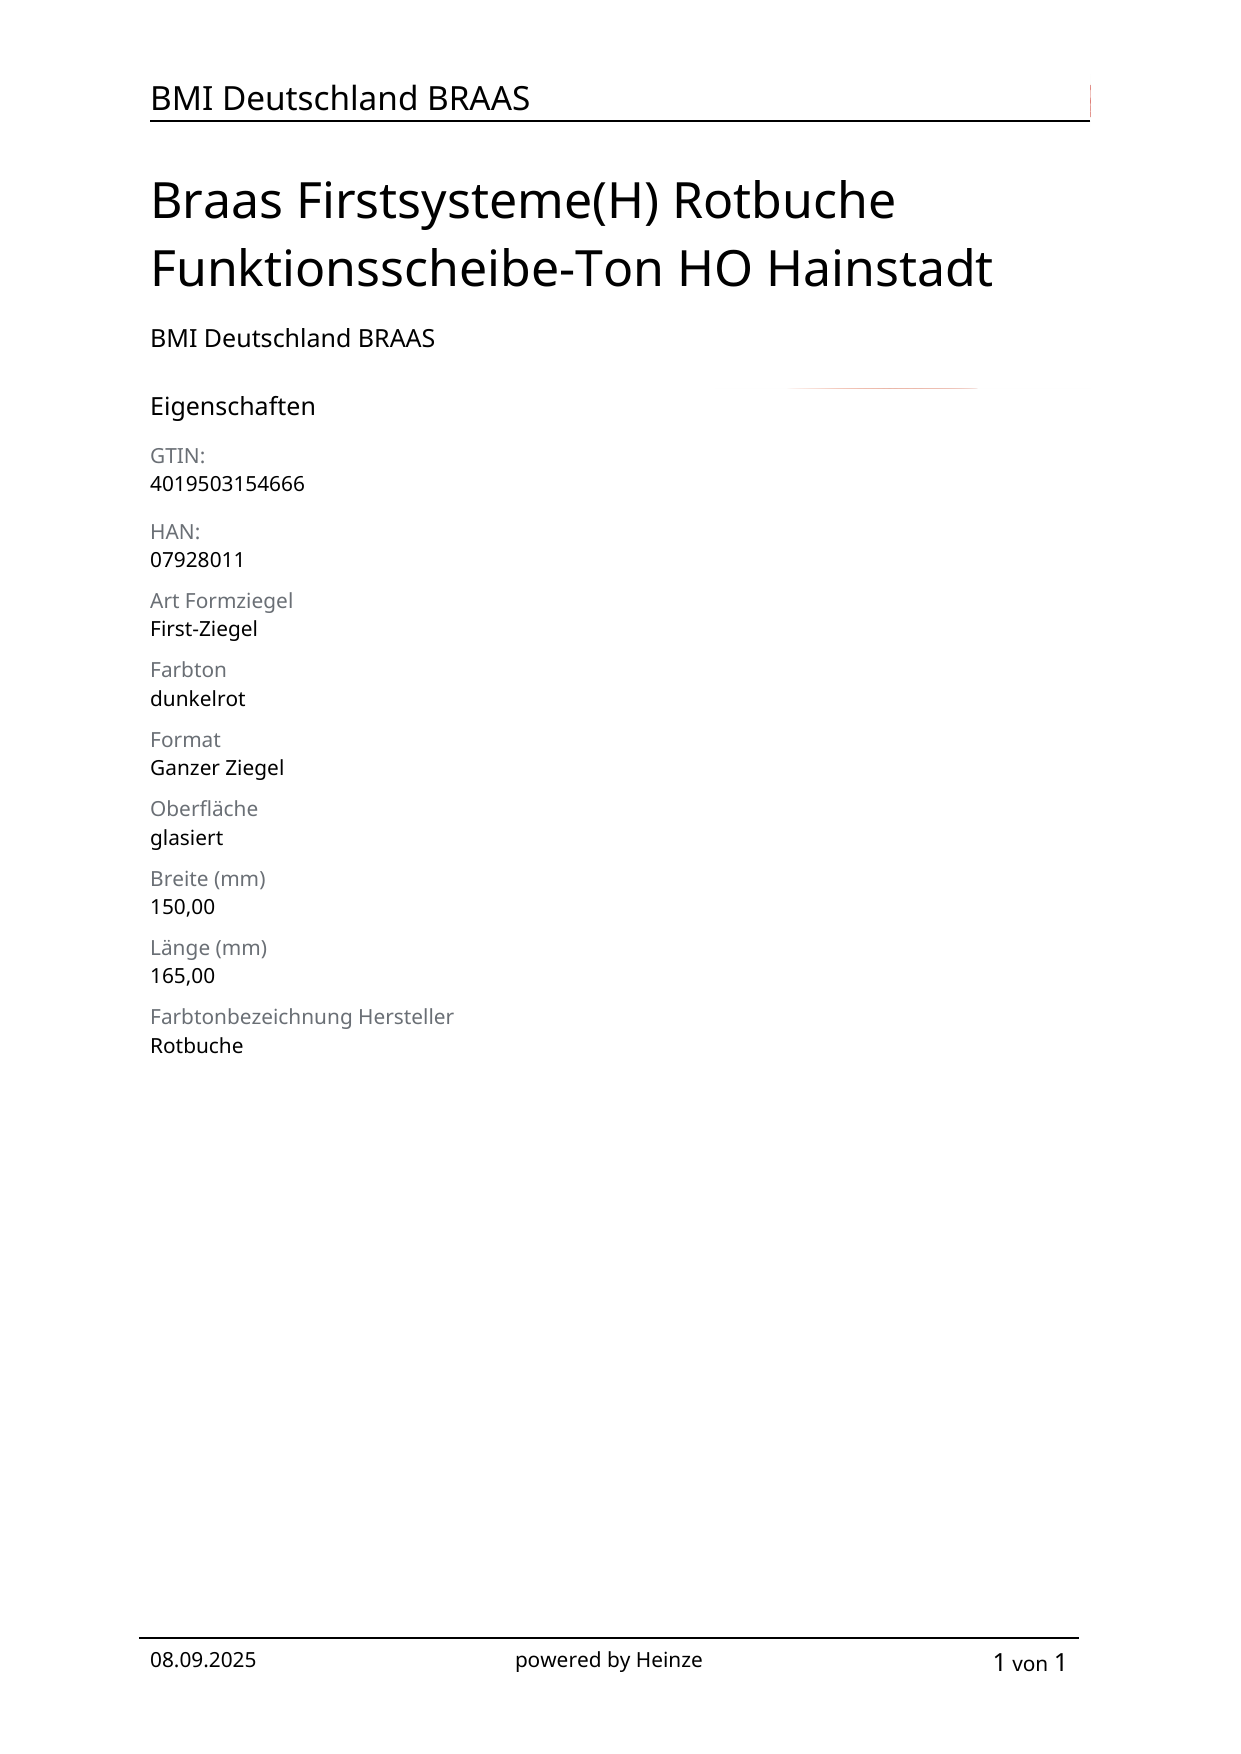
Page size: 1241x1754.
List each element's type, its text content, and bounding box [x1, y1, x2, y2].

text 165,00 [150, 961, 1090, 990]
text 150,00 [150, 892, 1090, 921]
text HAN: [150, 517, 1090, 545]
text Oberfläche [150, 794, 1090, 823]
text dunkelrot [150, 684, 1090, 712]
text Farbtonbezeichnung Hersteller [150, 1002, 1090, 1031]
text Format [150, 725, 1090, 753]
text Eigenschaften [150, 388, 1090, 422]
text Braas Firstsysteme(H) Rotbuche Funktionsscheibe-Ton HO Hainstadt [150, 165, 1090, 301]
text GTIN: [150, 441, 1090, 469]
text Rotbuche [150, 1031, 1090, 1059]
text glasiert [150, 823, 1090, 851]
text 4019503154666 [150, 469, 1090, 498]
text Farbton [150, 656, 1090, 684]
text Art Formziegel [150, 586, 1090, 614]
text Länge (mm) [150, 933, 1090, 961]
text Breite (mm) [150, 864, 1090, 892]
text First-Ziegel [150, 614, 1090, 643]
text 07928011 [150, 545, 1090, 574]
text Ganzer Ziegel [150, 753, 1090, 782]
text BMI Deutschland BRAAS [150, 320, 1090, 354]
